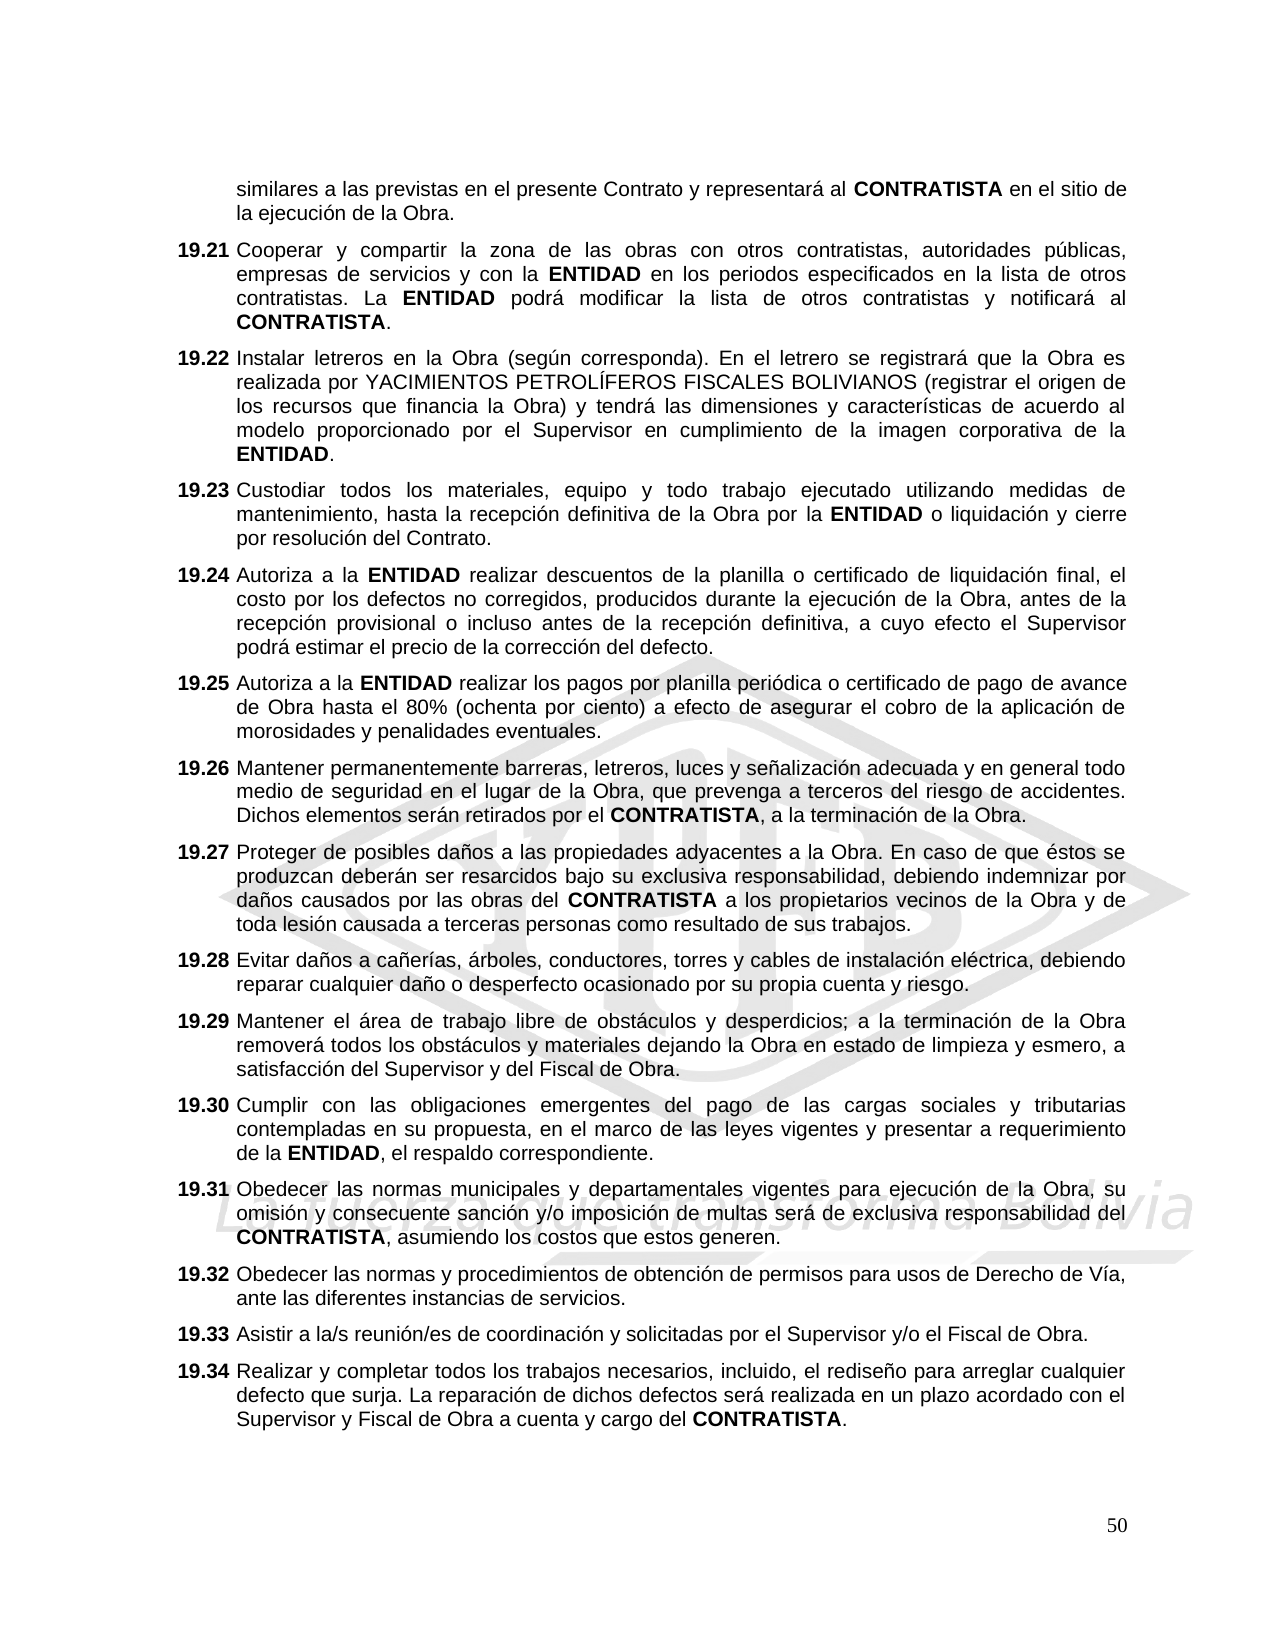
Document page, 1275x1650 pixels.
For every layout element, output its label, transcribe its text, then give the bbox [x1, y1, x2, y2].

list Cumplir con las obligaciones emergentes del pago de las cargas sociales y tributarias contempladas en su propuesta, en el marco de las leyes vigentes y presentar a requerimiento de la ENTIDAD, el respaldo correspondiente. [177, 1093, 1127, 1165]
list Asistir a la/s reunión/es de coordinación y solicitadas por el Supervisor y/o el Fiscal de Obra. [177, 1322, 1127, 1346]
list Autoriza a la ENTIDAD realizar los pagos por planilla periódica o certificado de pago de avance de Obra hasta el 80% (ochenta por ciento) a efecto de asegurar el cobro de la aplicación de morosidades y penalidades eventuales. [177, 671, 1127, 743]
list Realizar y completar todos los trabajos necesarios, incluido, el rediseño para arreglar cualquier defecto que surja. La reparación de dichos defectos será realizada en un plazo acordado con el Supervisor y Fiscal de Obra a cuenta y cargo del CONTRATISTA. [177, 1358, 1127, 1430]
list Evitar daños a cañerías, árboles, conductores, torres y cables de instalación eléctrica, debiendo reparar cualquier daño o desperfecto ocasionado por su propia cuenta y riesgo. [177, 948, 1127, 996]
list Obedecer las normas municipales y departamentales vigentes para ejecución de la Obra, su omisión y consecuente sanción y/o imposición de multas será de exclusiva responsabilidad del CONTRATISTA, asumiendo los costos que estos generen. [177, 1177, 1127, 1249]
list Proteger de posibles daños a las propiedades adyacentes a la Obra. En caso de que éstos se produzcan deberán ser resarcidos bajo su exclusiva responsabilidad, debiendo indemnizar por daños causados por las obras del CONTRATISTA a los propietarios vecinos de la Obra y de toda lesión causada a terceras personas como resultado de sus trabajos. [177, 840, 1127, 936]
list Instalar letreros en la Obra (según corresponda). En el letrero se registrará que la Obra es realizada por YACIMIENTOS PETROLÍFEROS FISCALES BOLIVIANOS (registrar el origen de los recursos que financia la Obra) y tendrá las dimensiones y características de acuerdo al modelo proporcionado por el Supervisor en cumplimiento de la imagen corporativa de la ENTIDAD. [177, 346, 1127, 466]
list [177, 177, 1127, 225]
list Mantener el área de trabajo libre de obstáculos y desperdicios; a la terminación de la Obra removerá todos los obstáculos y materiales dejando la Obra en estado de limpieza y esmero, a satisfacción del Supervisor y del Fiscal de Obra. [177, 1008, 1127, 1080]
list Cooperar y compartir la zona de las obras con otros contratistas, autoridades públicas, empresas de servicios y con la ENTIDAD en los periodos especificados en la lista de otros contratistas. La ENTIDAD podrá modificar la lista de otros contratistas y notificará al CONTRATISTA. [177, 238, 1127, 333]
list Custodiar todos los materiales, equipo y todo trabajo ejecutado utilizando medidas de mantenimiento, hasta la recepción definitiva de la Obra por la ENTIDAD o liquidación y cierre por resolución del Contrato. [177, 478, 1127, 550]
list Autoriza a la ENTIDAD realizar descuentos de la planilla o certificado de liquidación final, el costo por los defectos no corregidos, producidos durante la ejecución de la Obra, antes de la recepción provisional o incluso antes de la recepción definitiva, a cuyo efecto el Supervisor podrá estimar el precio de la corrección del defecto. [177, 563, 1127, 658]
list Mantener permanentemente barreras, letreros, luces y señalización adecuada y en general todo medio de seguridad en el lugar de la Obra, que prevenga a terceros del riesgo de accidentes. Dichos elementos serán retirados por el CONTRATISTA, a la terminación de la Obra. [177, 755, 1127, 827]
list Obedecer las normas y procedimientos de obtención de permisos para usos de Derecho de Vía, ante las diferentes instancias de servicios. [177, 1262, 1127, 1309]
